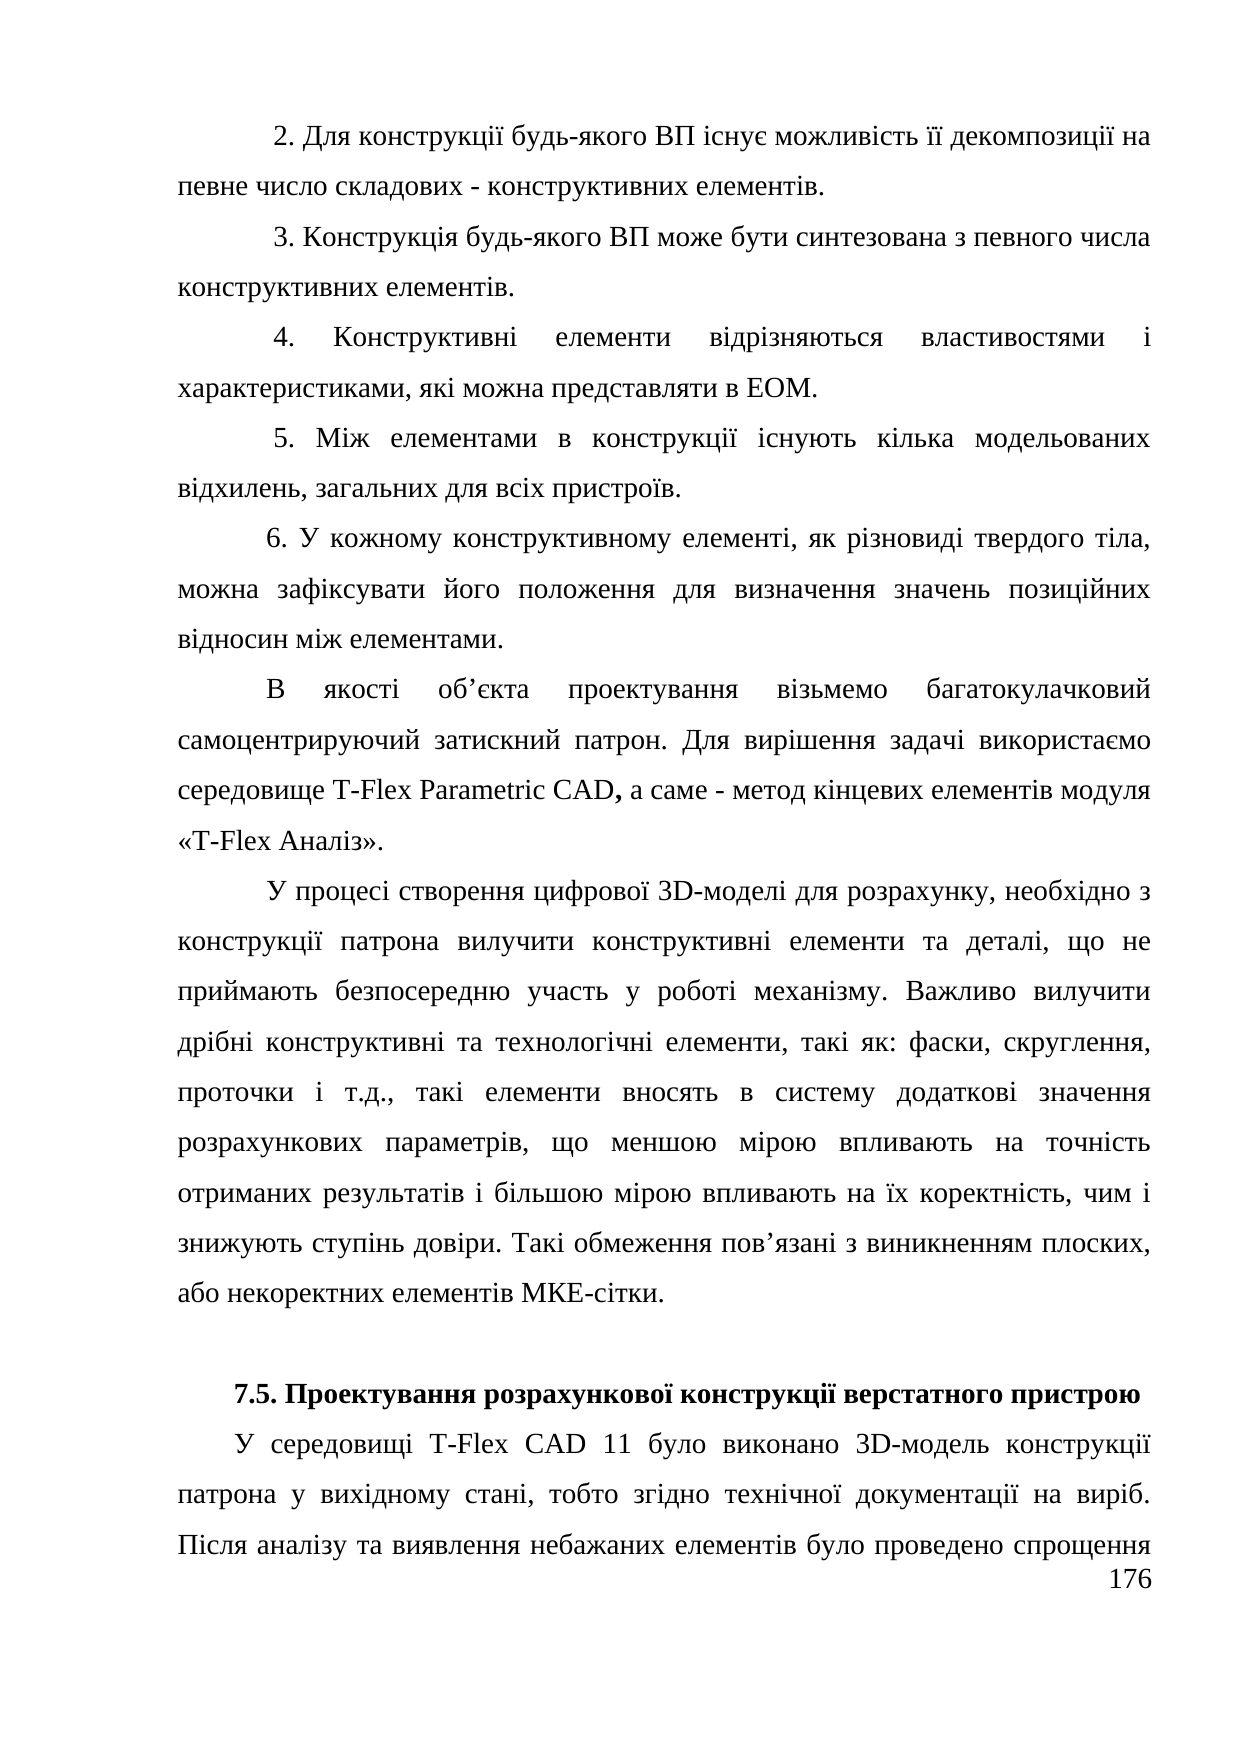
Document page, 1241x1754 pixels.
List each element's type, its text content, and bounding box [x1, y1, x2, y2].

text В якості об’єкта проектування візьмемо багатокулачковий самоцентрируючий затискний патрон. Для вирішення задачі використаємо середовище T-Flex Parametric CAD, а саме - метод кінцевих елементів модуля «T-Flex Аналіз». [177, 672, 1152, 856]
text 3. Конструкція будь-якого ВП може бути синтезована з певного числа конструктивних елементів. [177, 219, 1152, 303]
text 4. Конструктивні елементи відрізняються властивостями і характеристиками, які можна представляти в ЕОМ. [177, 319, 1152, 403]
text 7.5. Проектування розрахункової конструкції верстатного пристрою [177, 1376, 1152, 1409]
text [177, 1426, 1152, 1561]
text 2. Для конструкції будь-якого ВП існує можливість її декомпозиції на певне число складових - конструктивних елементів. [177, 118, 1152, 202]
text У процесі створення цифрової 3D-моделі для розрахунку, необхідно з конструкції патрона вилучити конструктивні елементи та деталі, що не приймають безпосередню участь у роботі механізму. Важливо вилучити дрібні конструктивні та технологічні елементи, такі як: фаски, скруглення, проточки і т.д., такі елементи вносять в систему додаткові значення розрахункових параметрів, що меншою мірою впливають на точність отриманих результатів і більшою мірою впливають на їх коректність, чим і знижують ступінь довіри. Такі обмеження пов’язані з виникненням плоских, або некоректних елементів МКЕ-сітки. [177, 873, 1152, 1309]
text 5. Між елементами в конструкції існують кілька модельованих відхилень, загальних для всіх пристроїв. [177, 420, 1152, 504]
text 6. У кожному конструктивному елементі, як різновиді твердого тіла, можна зафіксувати його положення для визначення значень позиційних відносин між елементами. [177, 521, 1152, 655]
